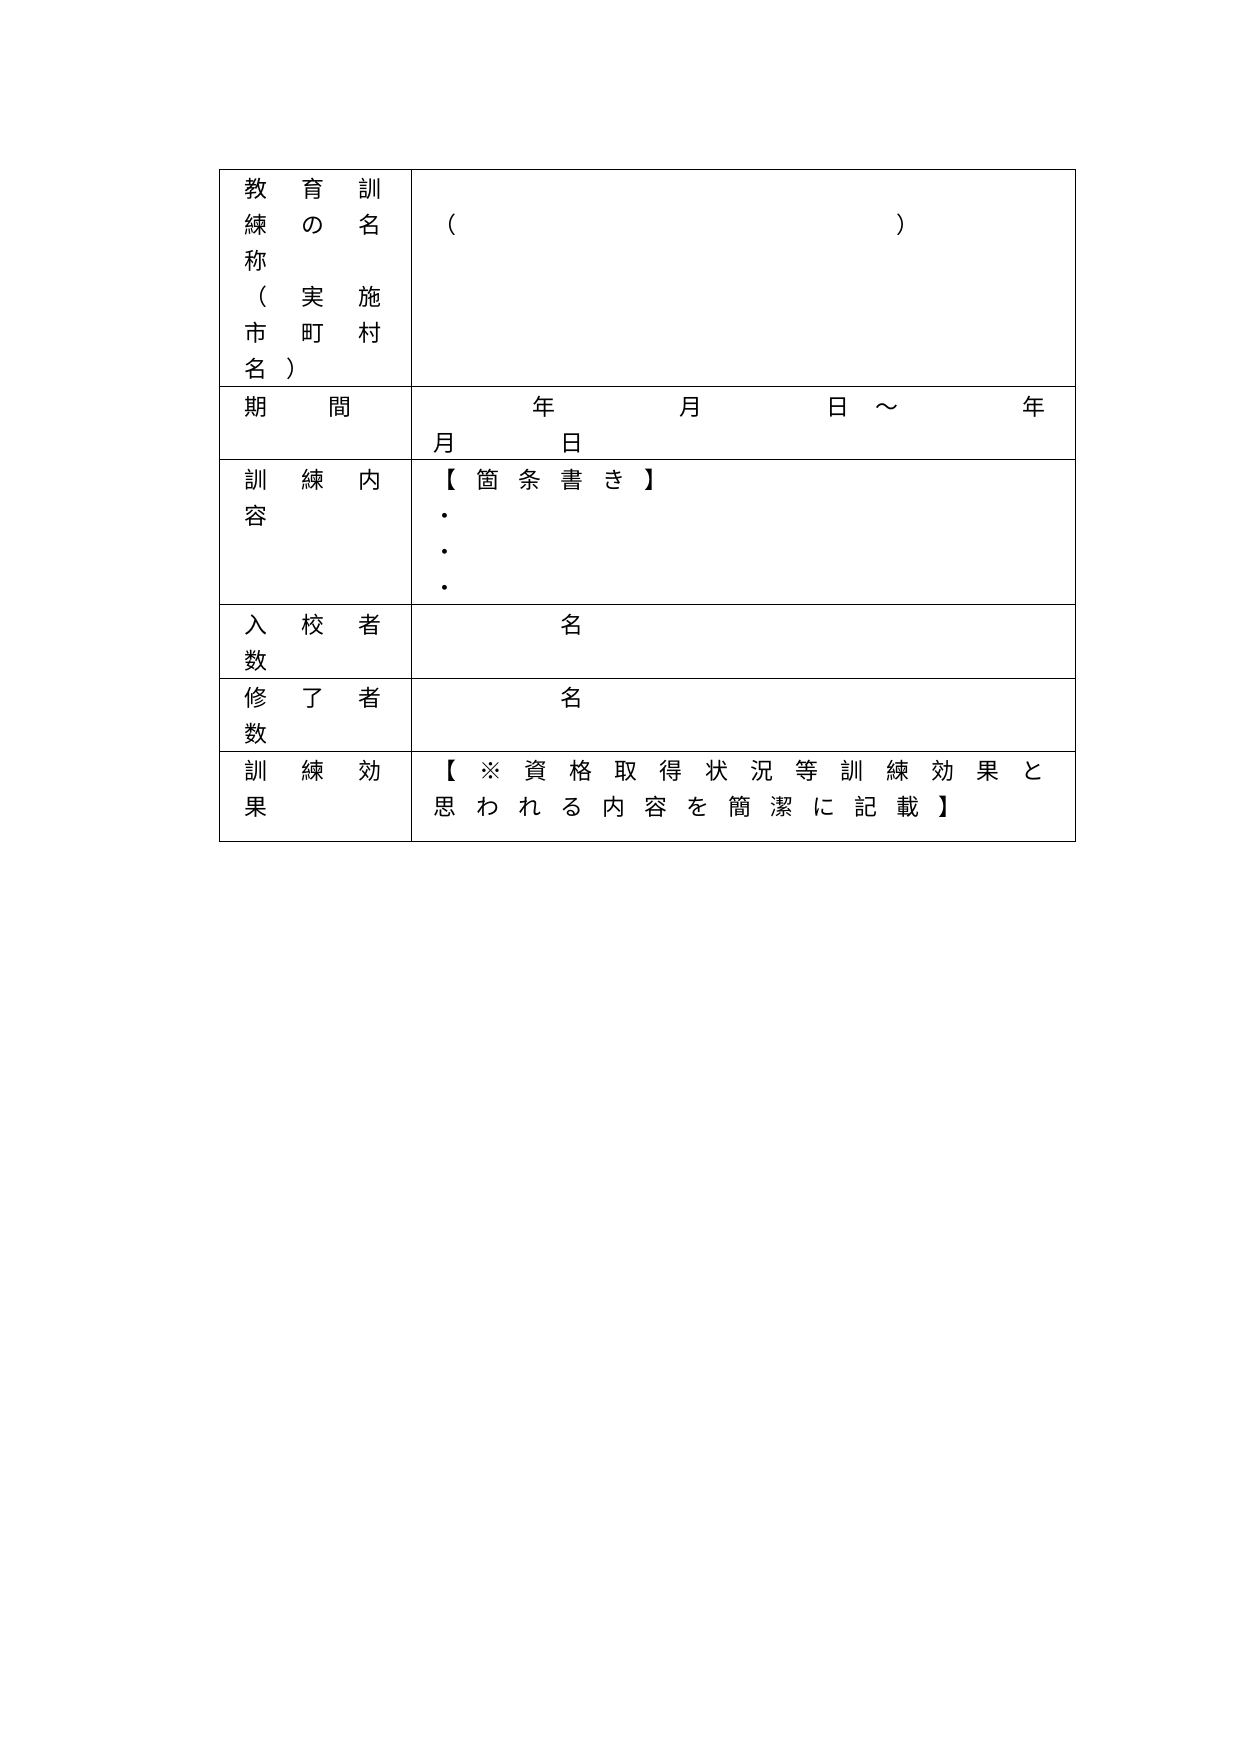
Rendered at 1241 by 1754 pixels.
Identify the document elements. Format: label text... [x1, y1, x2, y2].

table_cell 期 間 [220, 387, 411, 459]
table_cell 名 [412, 679, 1075, 751]
table_header 教育訓練の名称 （実施市町村名） [220, 170, 411, 386]
table_cell 【※資格取得状況等訓練効果と思われる内容を簡潔に記載】 [412, 752, 1075, 841]
table_header （ ） [412, 170, 1075, 386]
table_cell 入校者数 [220, 605, 411, 677]
table_cell 訓練内容 [220, 460, 411, 604]
table_cell 修了者数 [220, 679, 411, 751]
table_cell 年 月 日～ 年 月 日 [412, 387, 1075, 459]
table_cell 【箇条書き】 ・ ・ ・ [412, 460, 1075, 604]
table_cell 訓練効果 [220, 752, 411, 841]
table_cell 名 [412, 605, 1075, 677]
